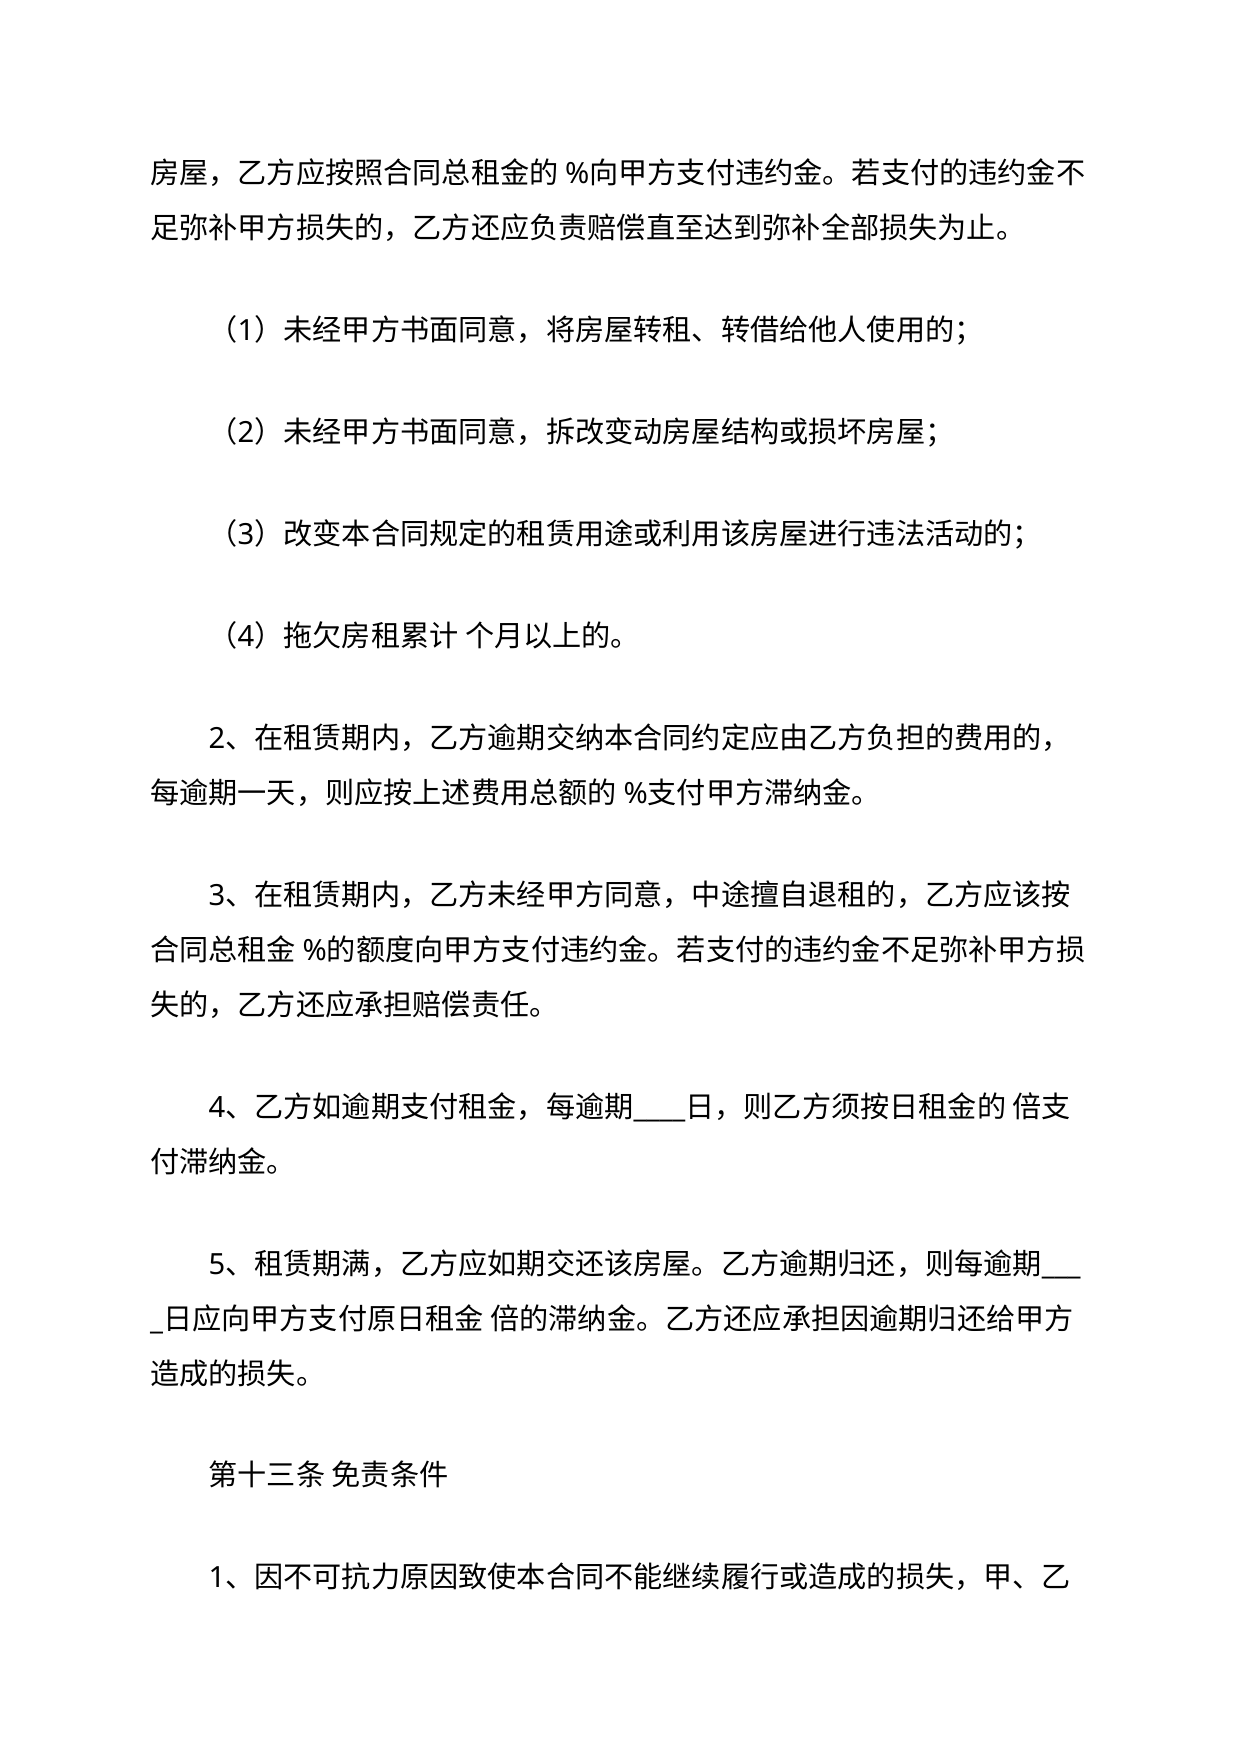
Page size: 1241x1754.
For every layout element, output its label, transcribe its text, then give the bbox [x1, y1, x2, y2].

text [150, 150, 1090, 247]
text （3）改变本合同规定的租赁用途或利用该房屋进行违法活动的； [150, 511, 1090, 553]
text 2、在租赁期内，乙方逾期交纳本合同约定应由乙方负担的费用的，每逾期一天，则应按上述费用总额的 %支付甲方滞纳金。 [150, 715, 1090, 812]
text 3、在租赁期内，乙方未经甲方同意，中途擅自退租的，乙方应该按合同总租金 %的额度向甲方支付违约金。若支付的违约金不足弥补甲方损失的，乙方还应承担赔偿责任。 [150, 872, 1090, 1024]
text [150, 1554, 1090, 1596]
text （2）未经甲方书面同意，拆改变动房屋结构或损坏房屋； [150, 409, 1090, 451]
text 4、乙方如逾期支付租金，每逾期____日，则乙方须按日租金的 倍支付滞纳金。 [150, 1083, 1090, 1181]
text 5、租赁期满，乙方应如期交还该房屋。乙方逾期归还，则每逾期____日应向甲方支付原日租金 倍的滞纳金。乙方还应承担因逾期归还给甲方造成的损失。 [150, 1240, 1090, 1392]
text 第十三条 免责条件 [150, 1452, 1090, 1494]
text （4）拖欠房租累计 个月以上的。 [150, 613, 1090, 655]
text （1）未经甲方书面同意，将房屋转租、转借给他人使用的； [150, 307, 1090, 349]
